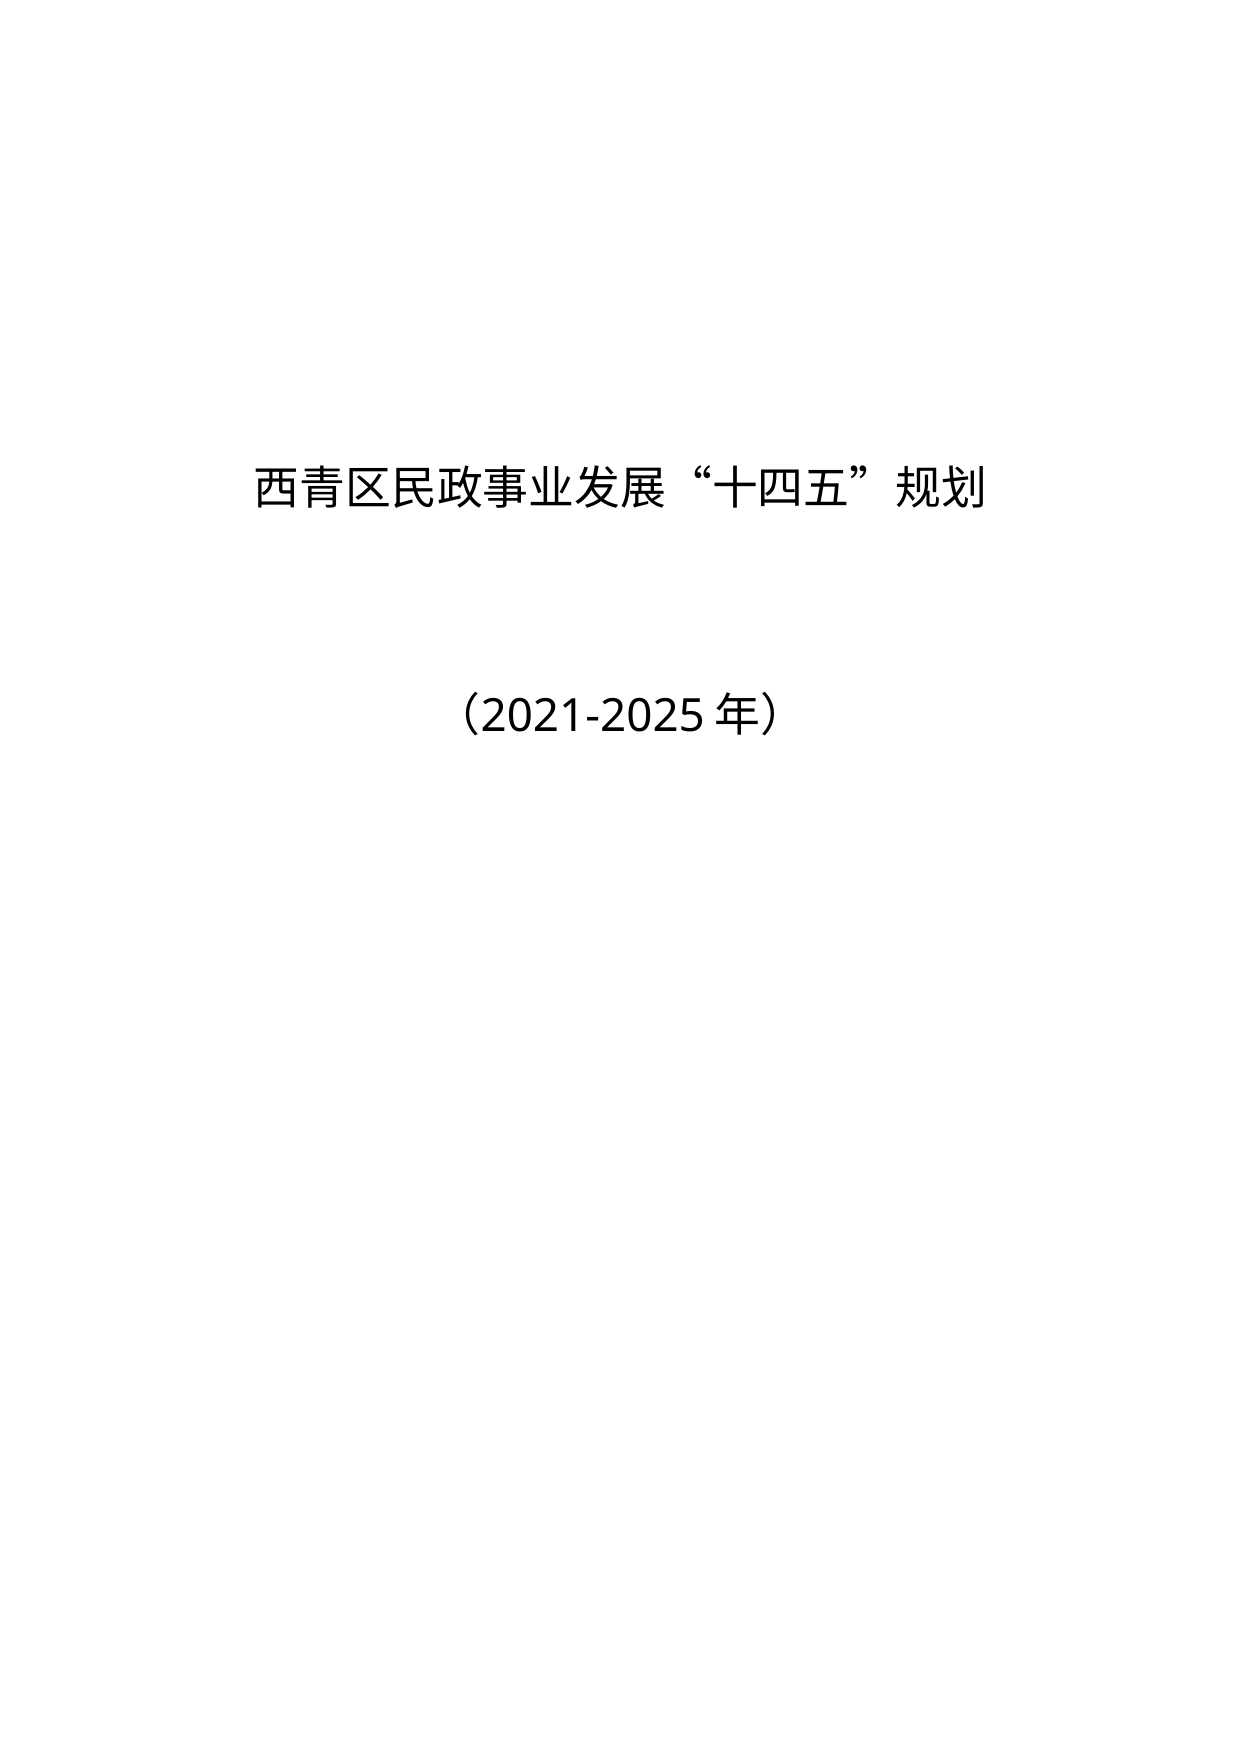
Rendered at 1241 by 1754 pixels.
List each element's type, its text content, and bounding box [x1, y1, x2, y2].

text 西青区民政事业发展“十四五”规划 [187, 436, 1053, 533]
text （2021-2025年） [187, 663, 1053, 760]
